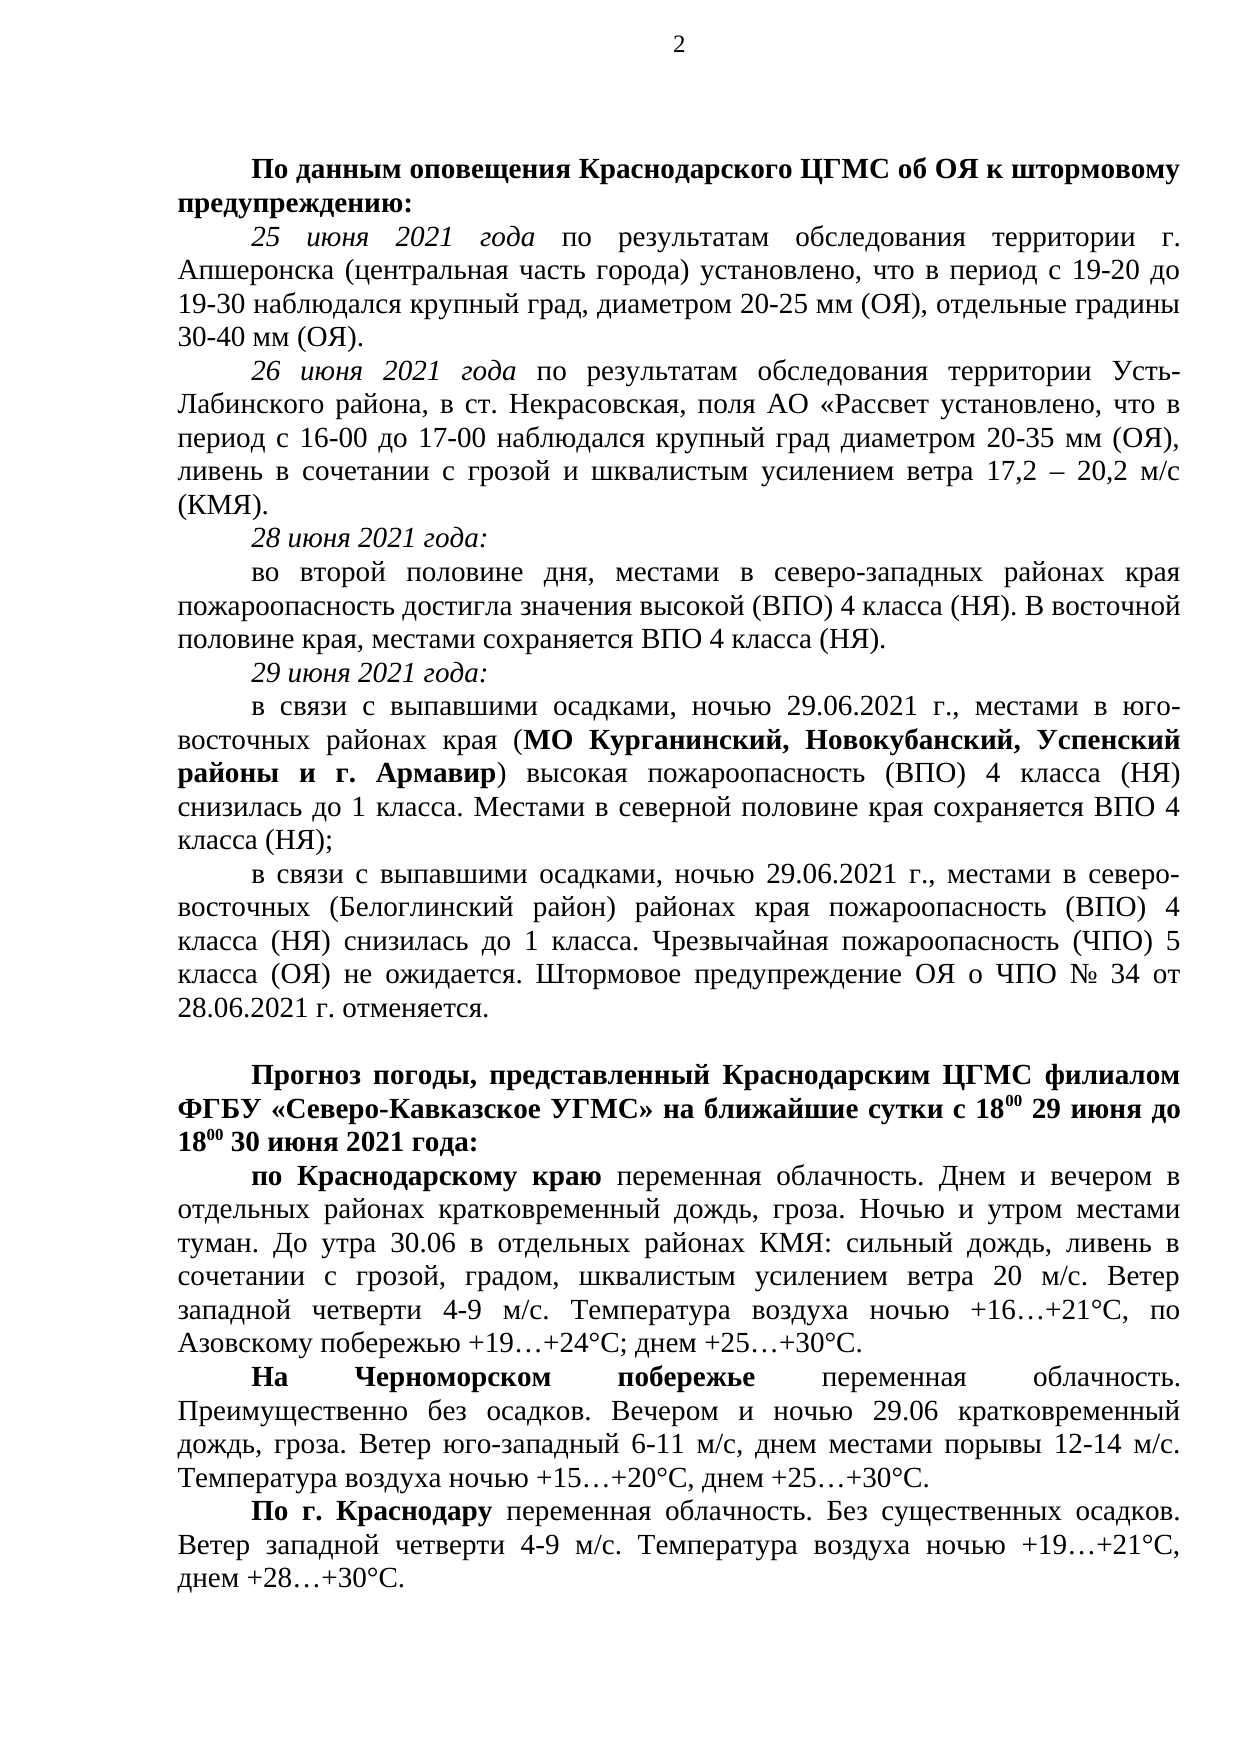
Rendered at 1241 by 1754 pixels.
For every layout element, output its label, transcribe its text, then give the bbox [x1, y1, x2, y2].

text 29 июня 2021 года: [177, 655, 1181, 688]
text во второй половине дня, местами в северо-западных районах края пожароопасность достигла значения высокой (ВПО) 4 класса (НЯ). В восточной половине края, местами сохраняется ВПО 4 класса (НЯ). [177, 554, 1181, 655]
text в связи с выпавшими осадками, ночью 29.06.2021 г., местами в юго-восточных районах края (МО Курганинский, Новокубанский, Успенский районы и г. Армавир) высокая пожароопасность (ВПО) 4 класса (НЯ) снизилась до 1 класса. Местами в северной половине края сохраняется ВПО 4 класса (НЯ); [177, 688, 1181, 856]
text По г. Краснодару переменная облачность. Без существенных осадков. Ветер западной четверти 4-9 м/с. Температура воздуха ночью +19…+21°С, днем +28…+30°С. [177, 1493, 1181, 1594]
text По данным оповещения Краснодарского ЦГМС об ОЯ к штормовому предупреждению: [177, 152, 1181, 219]
text по Краснодарскому краю переменная облачность. Днем и вечером в отдельных районах кратковременный дождь, гроза. Ночью и утром местами туман. До утра 30.06 в отдельных районах КМЯ: сильный дождь, ливень в сочетании с грозой, градом, шквалистым усилением ветра 20 м/с. Ветер западной четверти 4-9 м/с. Температура воздуха ночью +16…+21°С, по Азовскому побережью +19…+24°С; днем +25…+30°С. [177, 1158, 1181, 1359]
text На Черноморском побережье переменная облачность. Преимущественно без осадков. Вечером и ночью 29.06 кратковременный дождь, гроза. Ветер юго-западный 6-11 м/с, днем местами порывы 12-14 м/с. Температура воздуха ночью +15…+20°С, днем +25…+30°С. [177, 1359, 1181, 1493]
text в связи с выпавшими осадками, ночью 29.06.2021 г., местами в северо-восточных (Белоглинский район) районах края пожароопасность (ВПО) 4 класса (НЯ) снизилась до 1 класса. Чрезвычайная пожароопасность (ЧПО) 5 класса (ОЯ) не ожидается. Штормовое предупреждение ОЯ о ЧПО № 34 от 28.06.2021 г. отменяется. [177, 856, 1181, 1024]
text 25 июня 2021 года по результатам обследования территории г. Апшеронска (центральная часть города) установлено, что в период с 19-20 до 19-30 наблюдался крупный град, диаметром 20-25 мм (ОЯ), отдельные градины 30-40 мм (ОЯ). [177, 219, 1181, 353]
text 28 июня 2021 года: [177, 521, 1181, 554]
text 26 июня 2021 года по результатам обследования территории Усть-Лабинского района, в ст. Некрасовская, поля АО «Рассвет установлено, что в период с 16-00 до 17-00 наблюдался крупный град диаметром 20-35 мм (ОЯ), ливень в сочетании с грозой и шквалистым усилением ветра 17,2 – 20,2 м/с (КМЯ). [177, 353, 1181, 521]
text Прогноз погоды, представленный Краснодарским ЦГМС филиалом ФГБУ «Северо-Кавказское УГМС» на ближайшие сутки с 1800 29 июня до 1800 30 июня 2021 года: [177, 1057, 1181, 1158]
